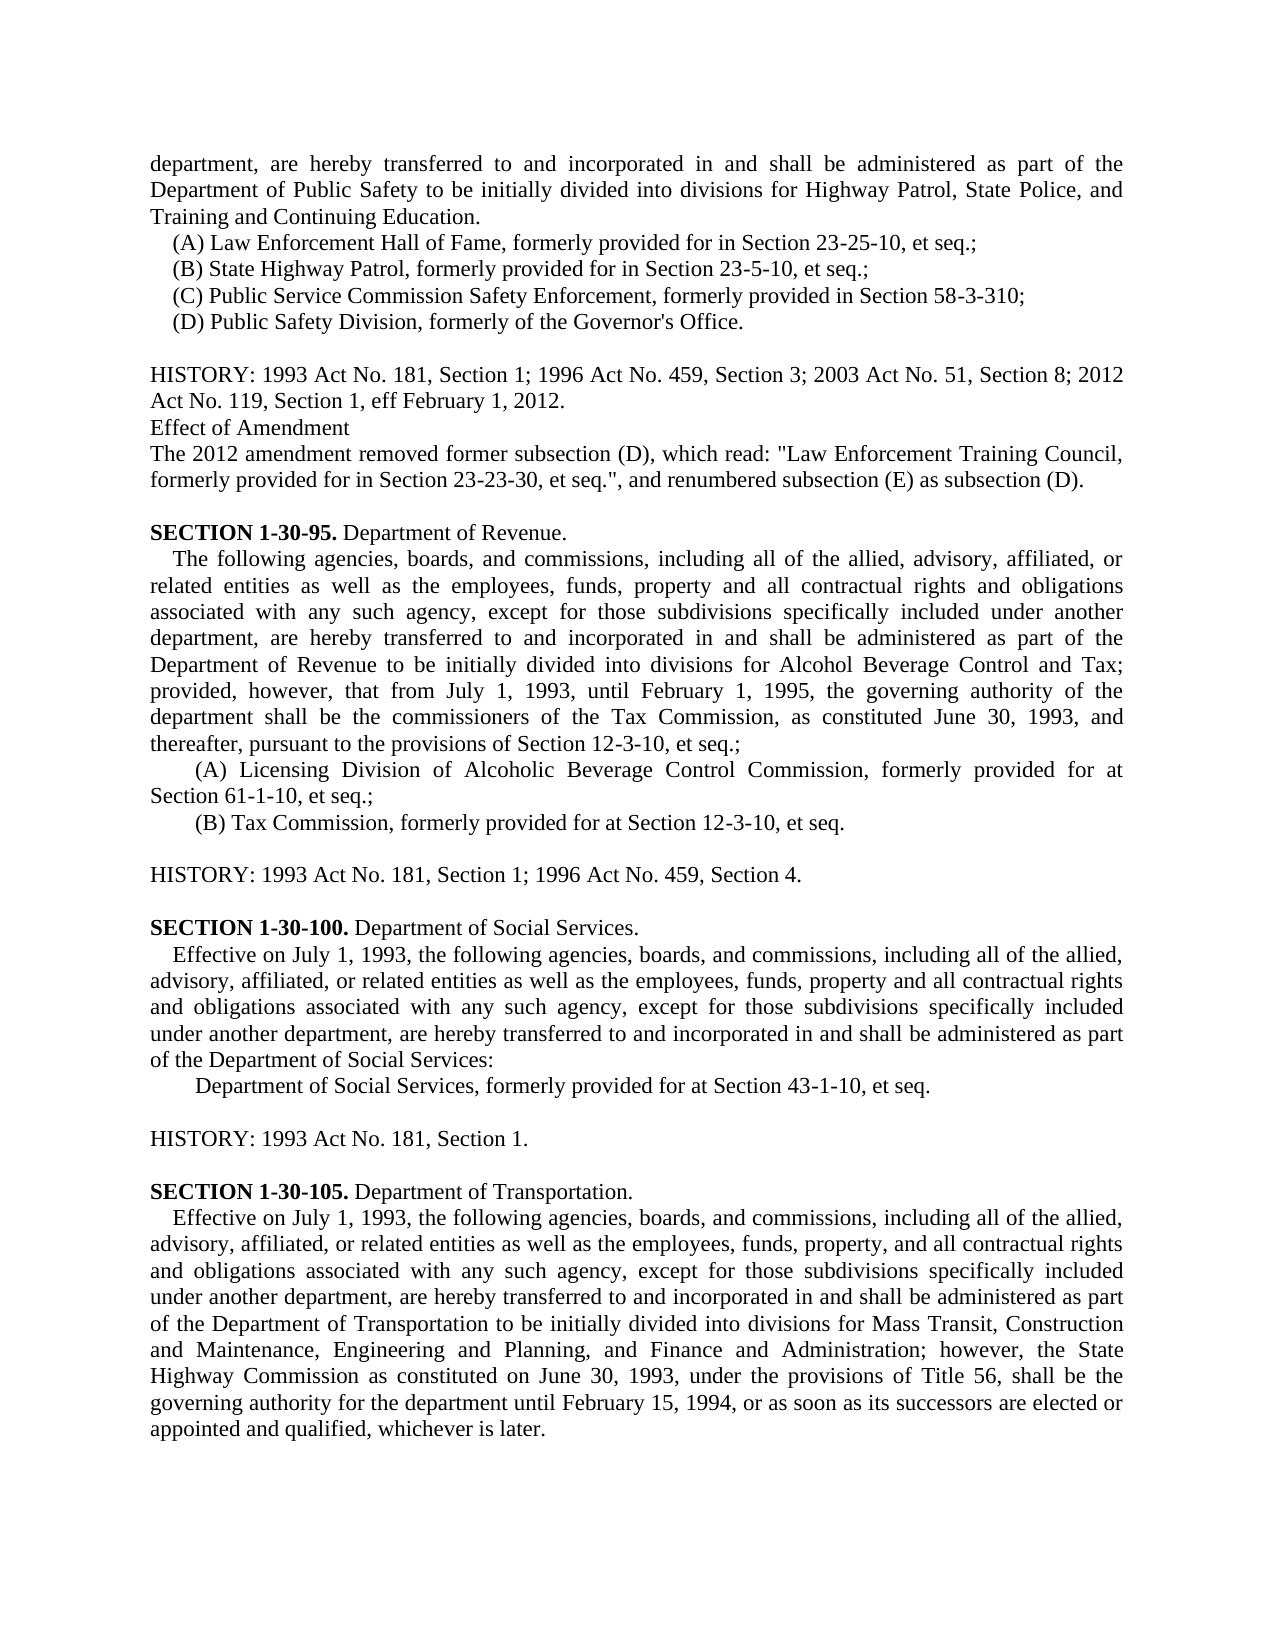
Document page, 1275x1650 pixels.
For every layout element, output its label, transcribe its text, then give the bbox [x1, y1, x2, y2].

text SECTION 1-30-105. Department of Transportation. [150, 1178, 1125, 1204]
text SECTION 1-30-95. Department of Revenue. [150, 519, 1125, 545]
text Effect of Amendment [150, 413, 1125, 440]
text Effective on July 1, 1993, the following agencies, boards, and commissions, including all of the allied, advisory, affiliated, or related entities as well as the employees, funds, property, and all contractual rights and obligations associated with any such agency, except for those subdivisions specifically included under another department, are hereby transferred to and incorporated in and shall be administered as part of the Department of Transportation to be initially divided into divisions for Mass Transit, Construction and Maintenance, Engineering and Planning, and Finance and Administration; however, the State Highway Commission as constituted on June 30, 1993, under the provisions of Title 56, shall be the governing authority for the department until February 15, 1994, or as soon as its successors are elected or appointed and qualified, whichever is later. [150, 1204, 1125, 1441]
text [150, 150, 1125, 229]
text Effective on July 1, 1993, the following agencies, boards, and commissions, including all of the allied, advisory, affiliated, or related entities as well as the employees, funds, property and all contractual rights and obligations associated with any such agency, except for those subdivisions specifically included under another department, are hereby transferred to and incorporated in and shall be administered as part of the Department of Social Services: [150, 941, 1125, 1072]
text The 2012 amendment removed former subsection (D), which read: "Law Enforcement Training Council, formerly provided for in Section 23-23-30, et seq.", and renumbered subsection (E) as subsection (D). [150, 440, 1125, 493]
text HISTORY: 1993 Act No. 181, Section 1; 1996 Act No. 459, Section 4. [150, 862, 1125, 888]
text (C) Public Service Commission Safety Enforcement, formerly provided in Section 58-3-310; [150, 282, 1125, 308]
text (A) Law Enforcement Hall of Fame, formerly provided for in Section 23-25-10, et seq.; [150, 229, 1125, 255]
text (D) Public Safety Division, formerly of the Governor's Office. [150, 308, 1125, 334]
text The following agencies, boards, and commissions, including all of the allied, advisory, affiliated, or related entities as well as the employees, funds, property and all contractual rights and obligations associated with any such agency, except for those subdivisions specifically included under another department, are hereby transferred to and incorporated in and shall be administered as part of the Department of Revenue to be initially divided into divisions for Alcohol Beverage Control and Tax; provided, however, that from July 1, 1993, until February 1, 1995, the governing authority of the department shall be the commissioners of the Tax Commission, as constituted June 30, 1993, and thereafter, pursuant to the provisions of Section 12-3-10, et seq.; [150, 545, 1125, 756]
text Department of Social Services, formerly provided for at Section 43-1-10, et seq. [150, 1072, 1125, 1099]
text (B) State Highway Patrol, formerly provided for in Section 23-5-10, et seq.; [150, 255, 1125, 282]
text HISTORY: 1993 Act No. 181, Section 1. [150, 1125, 1125, 1151]
text (A) Licensing Division of Alcoholic Beverage Control Commission, formerly provided for at Section 61-1-10, et seq.; [150, 756, 1125, 809]
text HISTORY: 1993 Act No. 181, Section 1; 1996 Act No. 459, Section 3; 2003 Act No. 51, Section 8; 2012 Act No. 119, Section 1, eff February 1, 2012. [150, 361, 1125, 413]
text (B) Tax Commission, formerly provided for at Section 12-3-10, et seq. [150, 809, 1125, 835]
text SECTION 1-30-100. Department of Social Services. [150, 914, 1125, 941]
